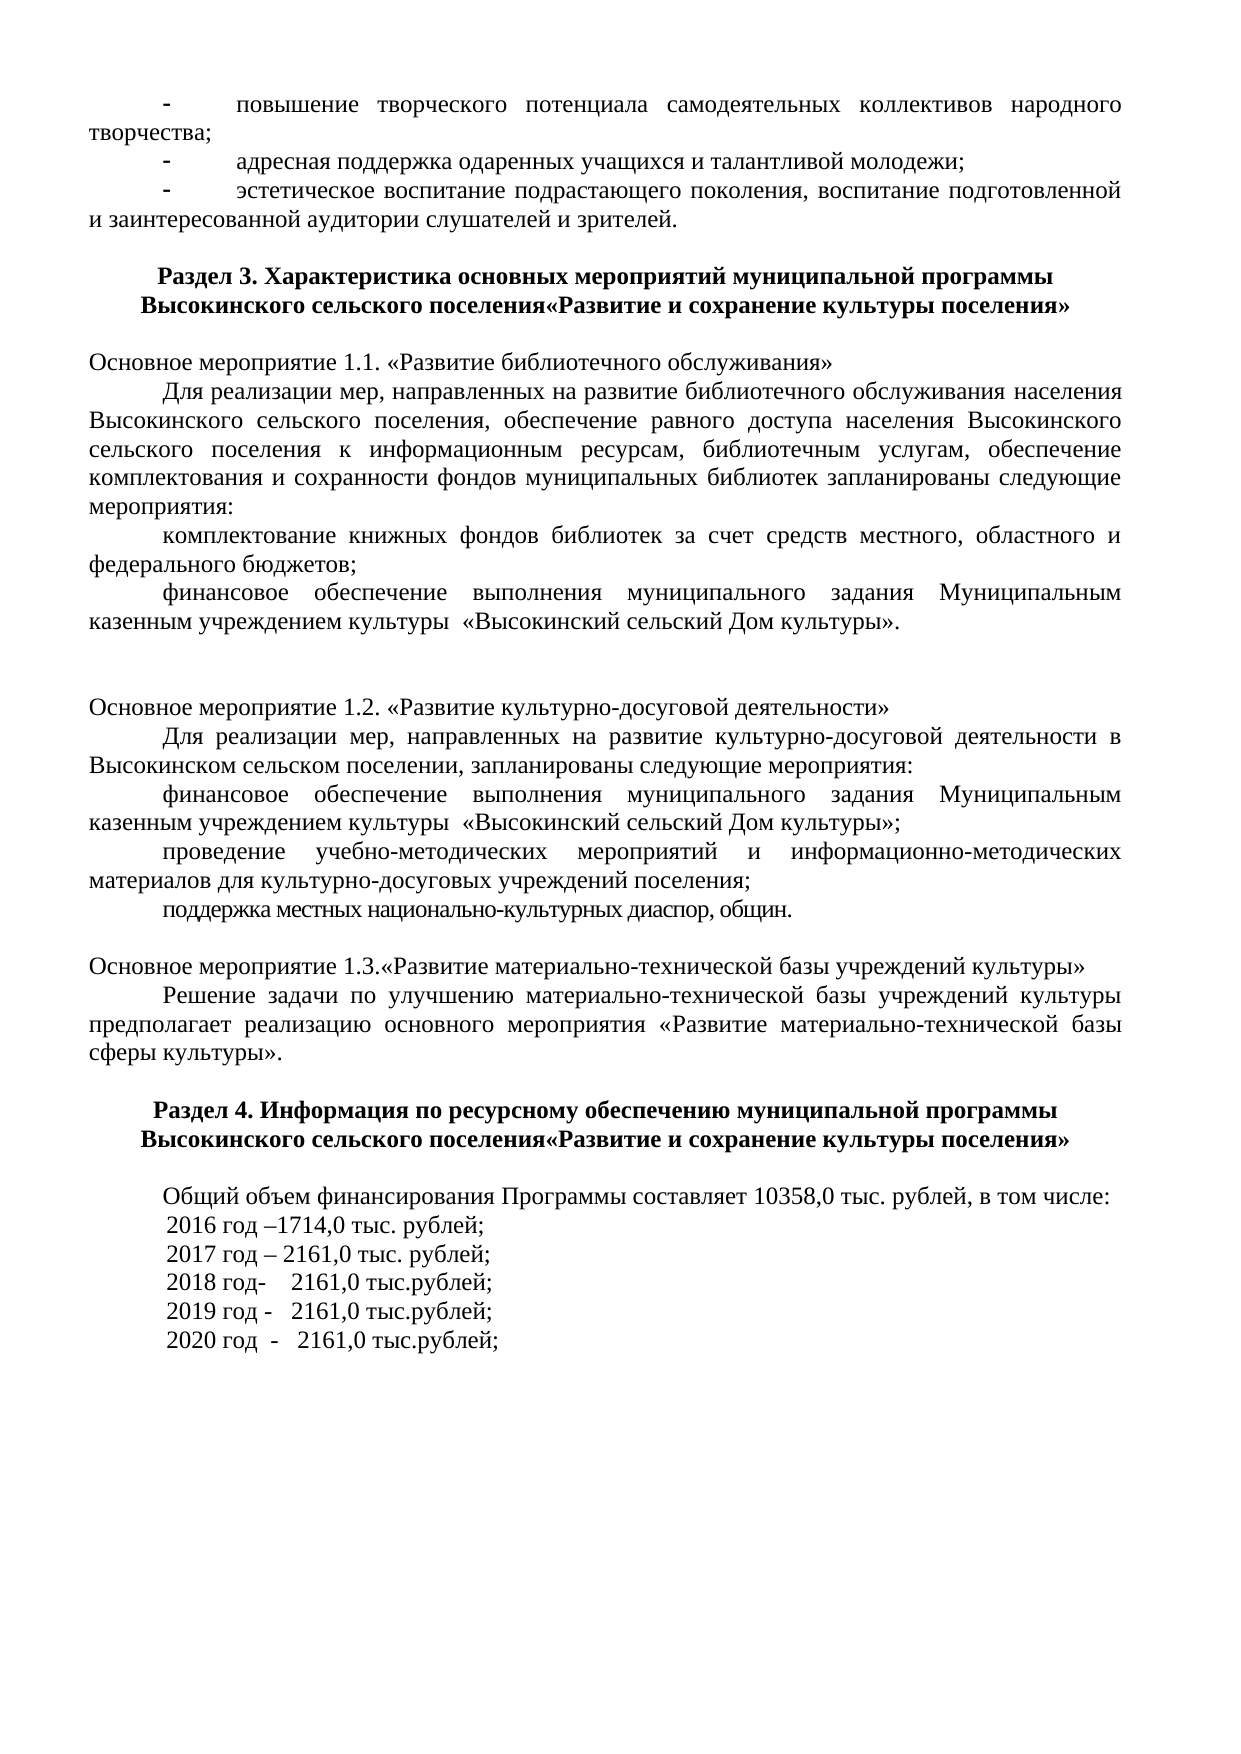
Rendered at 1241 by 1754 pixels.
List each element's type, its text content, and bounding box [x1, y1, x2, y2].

list адресная поддержка одаренных учащихся и талантливой молодежи; [89, 146, 1122, 175]
text Решение задачи по улучшению материально-технической базы учреждений культуры предполагает реализацию основного мероприятия «Развитие материально-технической базы сферы культуры». [89, 980, 1122, 1066]
text Основное мероприятие 1.3.«Развитие материально-технической базы учреждений культуры» [89, 951, 1122, 980]
text Раздел 4. Информация по ресурсному обеспечению муниципальной программы Высокинского сельского поселения«Развитие и сохранение культуры поселения» [89, 1095, 1122, 1152]
text Общий объем финансирования Программы составляет 10358,0 тыс. рублей, в том числе: [92, 1181, 1122, 1210]
list повышение творческого потенциала самодеятельных коллективов народного творчества; [89, 89, 1122, 146]
text 2019 год - 2161,0 тыс.рублей; [92, 1296, 1122, 1325]
text финансовое обеспечение выполнения муниципального задания Муниципальным казенным учреждением культуры «Высокинский сельский Дом культуры». [89, 577, 1122, 635]
text 2020 год - 2161,0 тыс.рублей; [92, 1325, 1122, 1354]
text комплектование книжных фондов библиотек за счет средств местного, областного и федерального бюджетов; [89, 520, 1122, 577]
text 2016 год –1714,0 тыс. рублей; [92, 1210, 1122, 1239]
list эстетическое воспитание подрастающего поколения, воспитание подготовленной и заинтересованной аудитории слушателей и зрителей. [89, 175, 1122, 232]
text финансовое обеспечение выполнения муниципального задания Муниципальным казенным учреждением культуры «Высокинский сельский Дом культуры»; [89, 779, 1122, 836]
text 2017 год – 2161,0 тыс. рублей; [92, 1239, 1122, 1267]
text Для реализации мер, направленных на развитие библиотечного обслуживания населения Высокинского сельского поселения, обеспечение равного доступа населения Высокинского сельского поселения к информационным ресурсам, библиотечным услугам, обеспечение комплектования и сохранности фондов муниципальных библиотек запланированы следующие мероприятия: [89, 376, 1122, 520]
text Для реализации мер, направленных на развитие культурно-досуговой деятельности в Высокинском сельском поселении, запланированы следующие мероприятия: [89, 721, 1122, 779]
text Основное мероприятие 1.2. «Развитие культурно-досуговой деятельности» [89, 692, 1122, 721]
text поддержка местных национально-культурных диаспор, общин. [89, 894, 1122, 922]
text Раздел 3. Характеристика основных мероприятий муниципальной программы Высокинского сельского поселения«Развитие и сохранение культуры поселения» [89, 261, 1122, 319]
text 2018 год- 2161,0 тыс.рублей; [92, 1267, 1122, 1296]
text проведение учебно-методических мероприятий и информационно-методических материалов для культурно-досуговых учреждений поселения; [89, 836, 1122, 894]
text Основное мероприятие 1.1. «Развитие библиотечного обслуживания» [89, 347, 1122, 376]
